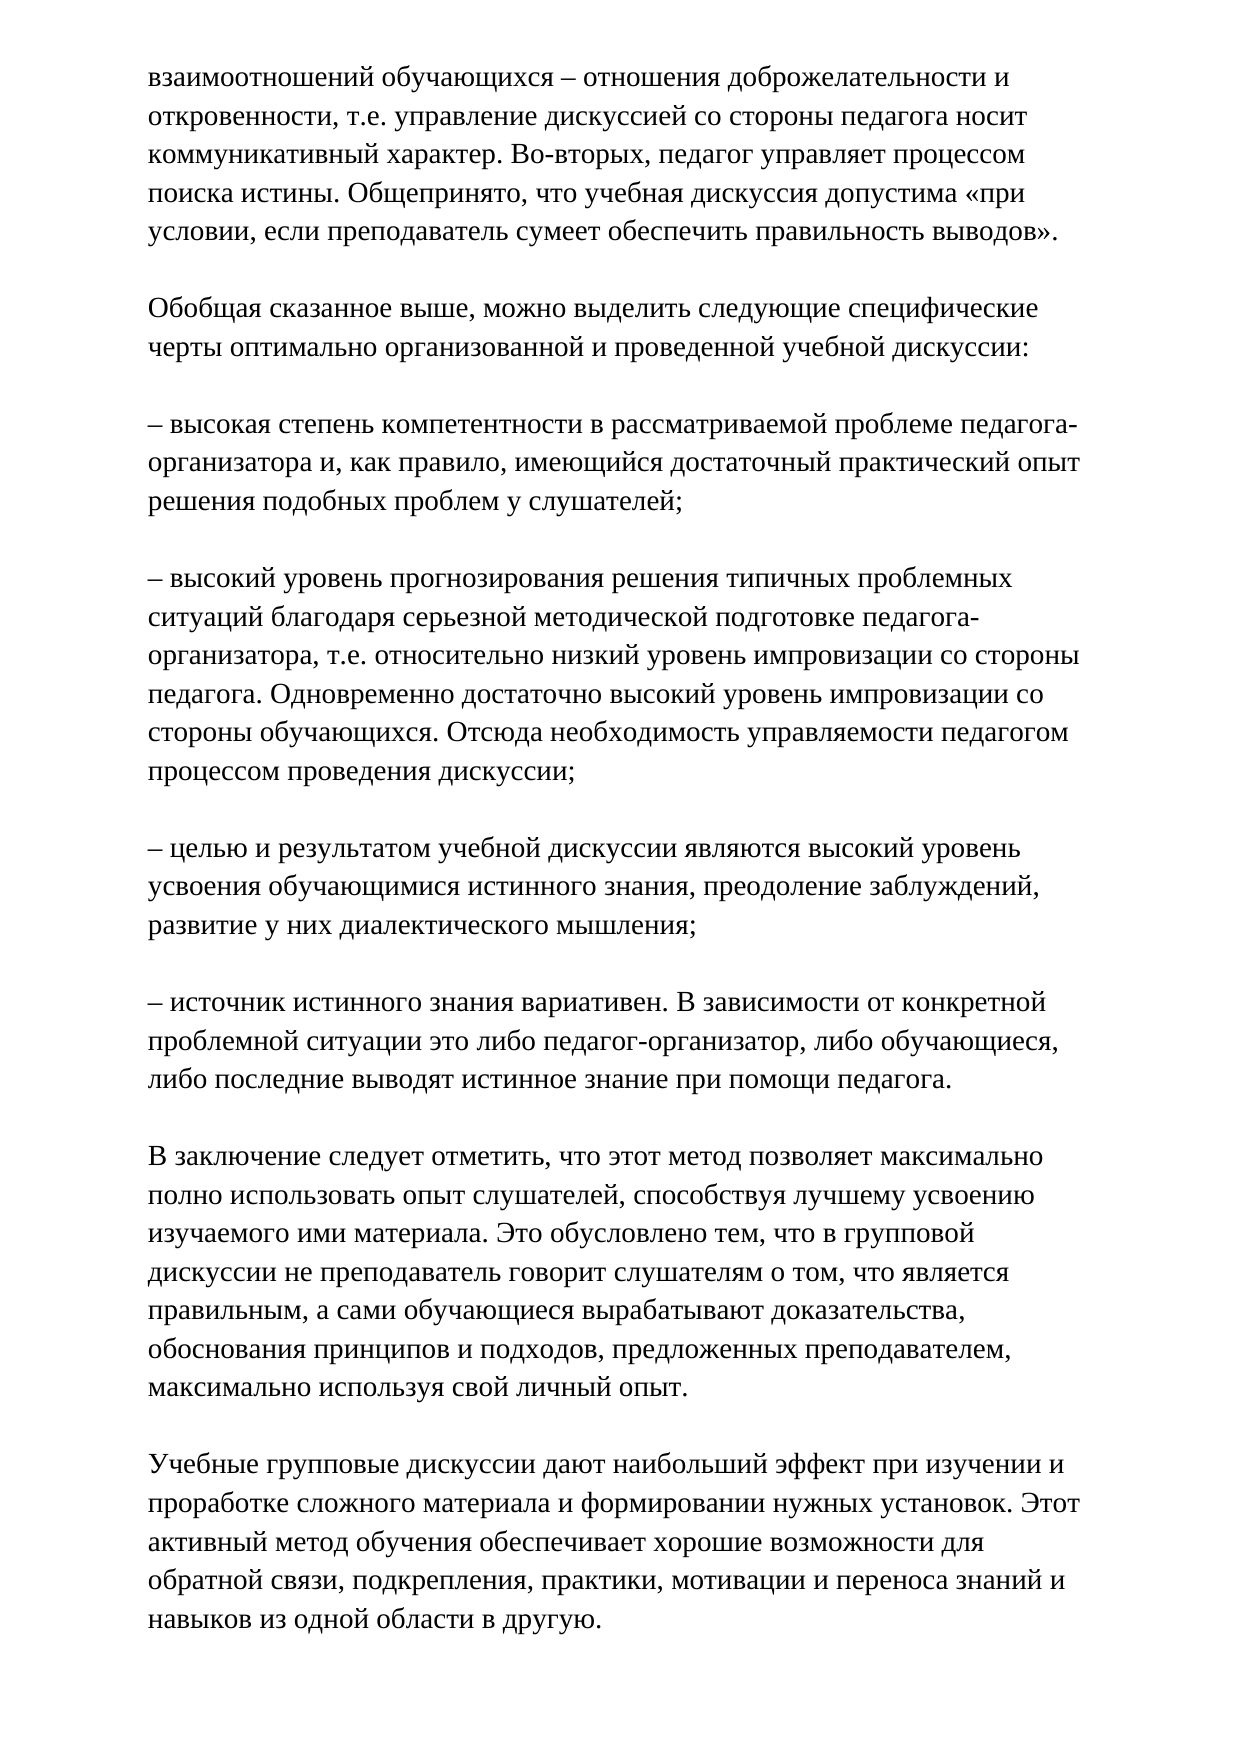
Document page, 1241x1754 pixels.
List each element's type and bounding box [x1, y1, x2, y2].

text [148, 59, 1093, 1634]
